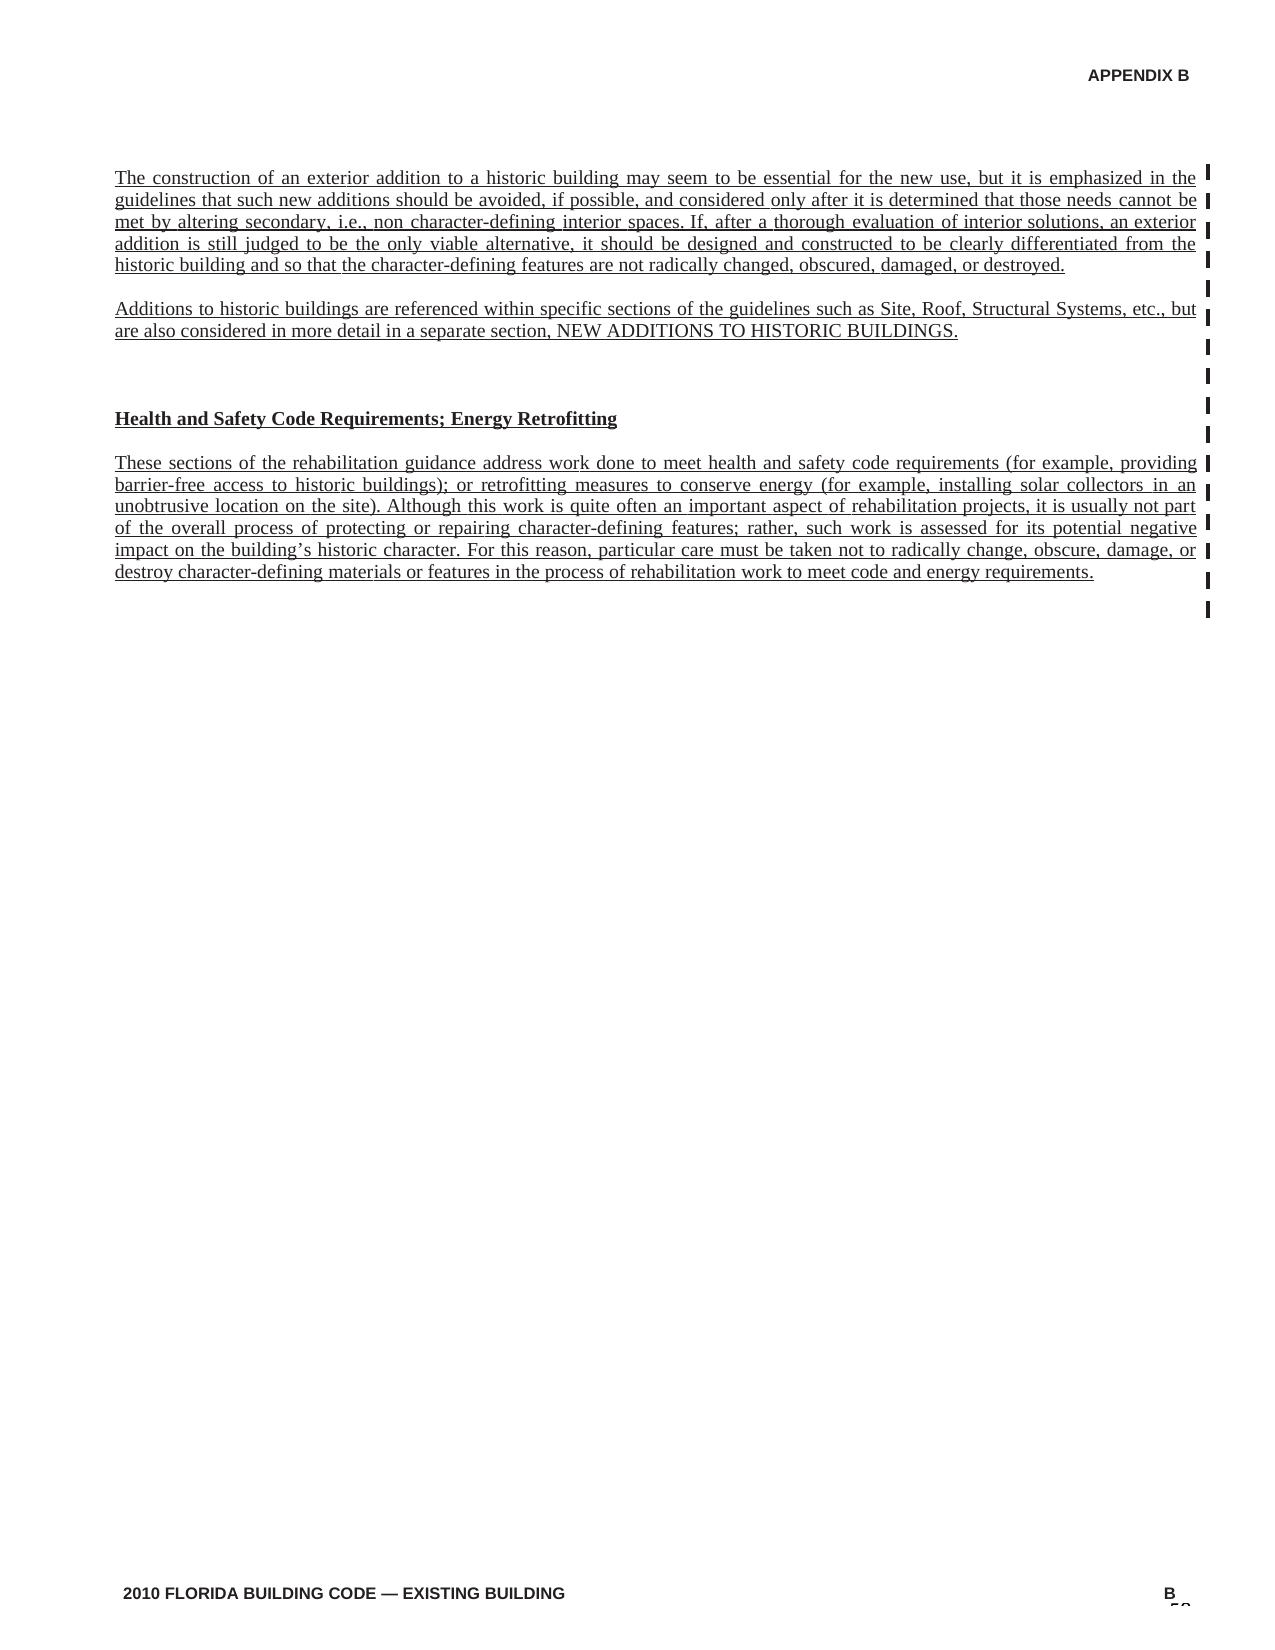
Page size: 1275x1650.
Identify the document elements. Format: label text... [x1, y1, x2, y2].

text These sections of the rehabilitation guidance address work done to meet health and safety code requirements (for example, providing barrier-free access to historic buildings); or retrofitting measures to conserve energy (for example, installing solar collectors in an unobtrusive location on the site). Although this work is quite often an important aspect of rehabilitation projects, it is usually not part of the overall process of protecting or repairing character-defining features; rather, such work is assessed for its potential negative impact on the building’s historic character. For this reason, particular care must be taken not to radically change, obscure, damage, or destroy character-defining materials or features in the process of rehabilitation work to meet code and energy requirements. [114, 537, 1197, 583]
text These sections of the rehabilitation guidance address work done to meet health and safety code requirements (for example, providing barrier-free access to historic buildings); or retrofitting measures to conserve energy (for example, installing solar collectors in an unobtrusive location on the site). Although this work is quite often an important aspect of rehabilitation projects, it is usually not part of the overall process of protecting or repairing character-defining features; rather, such work is assessed for its potential negative impact on the building’s historic character. For this reason, particular care must be taken not to radically change, obscure, damage, or destroy character-defining materials or features in the process of rehabilitation work to meet code and energy requirements. [114, 472, 1197, 536]
text The construction of an exterior addition to a historic building may seem to be essential for the new use, but it is emphasized in the guidelines that such new additions should be avoided, if possible, and considered only after it is determined that those needs cannot be met by altering secondary, i.e., non character-defining interior spaces. If, after a thorough evaluation of interior solutions, an exterior addition is still judged to be the only viable alternative, it should be designed and constructed to be clearly differentiated from the historic building and so that the character-defining features are not radically changed, obscured, damaged, or destroyed. [114, 209, 1197, 276]
text The construction of an exterior addition to a historic building may seem to be essential for the new use, but it is emphasized in the guidelines that such new additions should be avoided, if possible, and considered only after it is determined that those needs cannot be met by altering secondary, i.e., non character-defining interior spaces. If, after a thorough evaluation of interior solutions, an exterior addition is still judged to be the only viable alternative, it should be designed and constructed to be clearly differentiated from the historic building and so that the character-defining features are not radically changed, obscured, damaged, or destroyed. [114, 167, 1197, 208]
text Health and Safety Code Requirements; Energy Retrofitting [114, 407, 1204, 429]
text Additions to historic buildings are referenced within specific sections of the guidelines such as Site, Roof, Structural Systems, etc., but are also considered in more detail in a separate section, NEW ADDITIONS TO HISTORIC BUILDINGS. [114, 298, 1197, 342]
